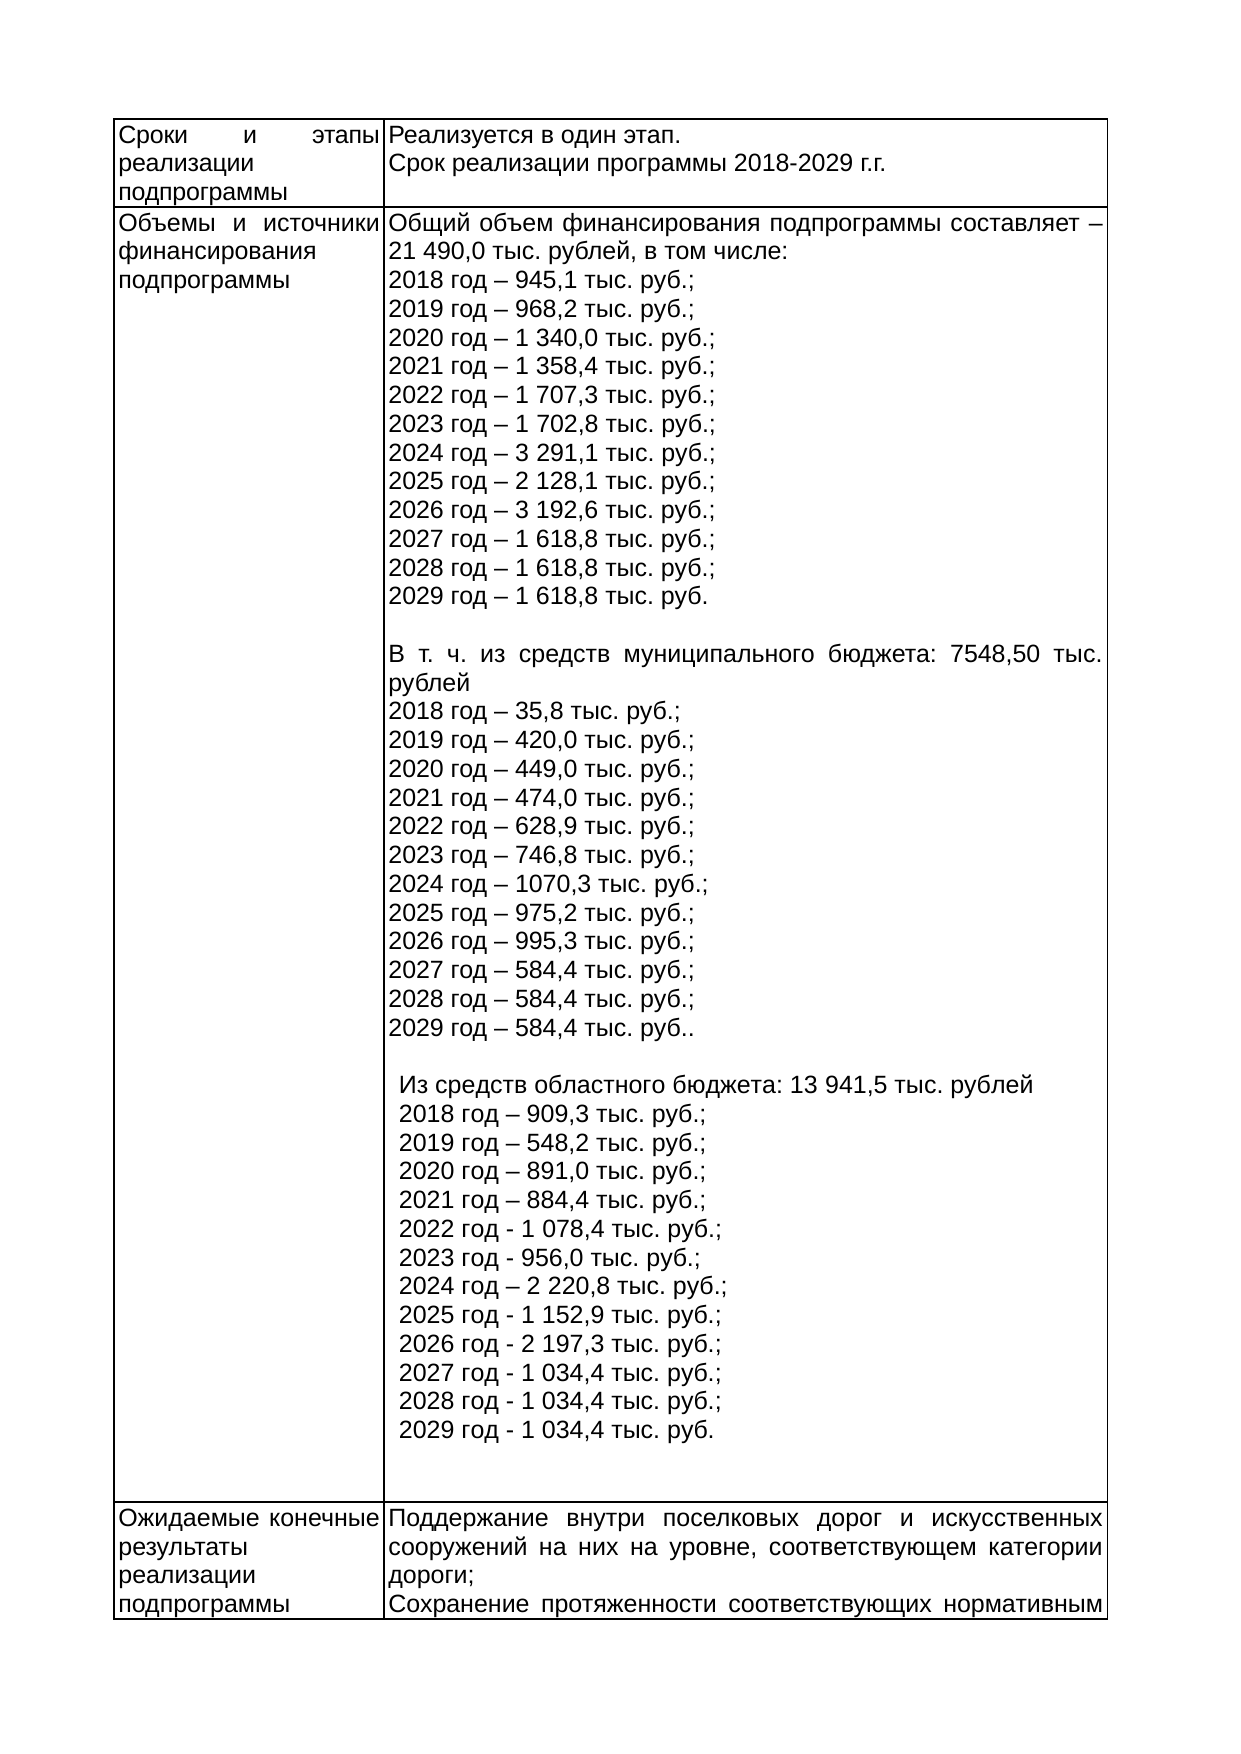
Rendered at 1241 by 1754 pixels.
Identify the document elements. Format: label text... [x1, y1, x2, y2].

table_cell Реализуется в один этап. Срок реализации программы 2018-2029 г.г. [385, 120, 1107, 206]
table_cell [385, 1503, 1107, 1618]
table_cell Общий объем финансирования подпрограммы составляет – 21 490,0 тыс. рублей, в том числе: 2018 год – 945,1 тыс. руб.; 2019 год – 968,2 тыс. руб.; 2020 год – 1 340,0 тыс. руб.; 2021 год – 1 358,4 тыс. руб.; 2022 год – 1 707,3 тыс. руб.; 2023 год – 1 702,8 тыс. руб.; 2024 год – 3 291,1 тыс. руб.; 2025 год – 2 128,1 тыс. руб.; 2026 год – 3 192,6 тыс. руб.; 2027 год – 1 618,8 тыс. руб.; 2028 год – 1 618,8 тыс. руб.; 2029 год – 1 618,8 тыс. руб. В т. ч. из средств муниципального бюджета: 7548,50 тыс. рублей 2018 год – 35,8 тыс. руб.; 2019 год – 420,0 тыс. руб.; 2020 год – 449,0 тыс. руб.; 2021 год – 474,0 тыс. руб.; 2022 год – 628,9 тыс. руб.; 2023 год – 746,8 тыс. руб.; 2024 год – 1070,3 тыс. руб.; 2025 год – 975,2 тыс. руб.; 2026 год – 995,3 тыс. руб.; 2027 год – 584,4 тыс. руб.; 2028 год – 584,4 тыс. руб.; 2029 год – 584,4 тыс. руб.. Из средств областного бюджета: 13 941,5 тыс. рублей 2018 год – 909,3 тыс. руб.; 2019 год – 548,2 тыс. руб.; 2020 год – 891,0 тыс. руб.; 2021 год – 884,4 тыс. руб.; 2022 год - 1 078,4 тыс. руб.; 2023 год - 956,0 тыс. руб.; 2024 год – 2 220,8 тыс. руб.; 2025 год - 1 152,9 тыс. руб.; 2026 год - 2 197,3 тыс. руб.; 2027 год - 1 034,4 тыс. руб.; 2028 год - 1 034,4 тыс. руб.; 2029 год - 1 034,4 тыс. руб. [385, 208, 1107, 1501]
table_cell Объемы и источники финансирования подпрограммы [115, 208, 383, 1501]
